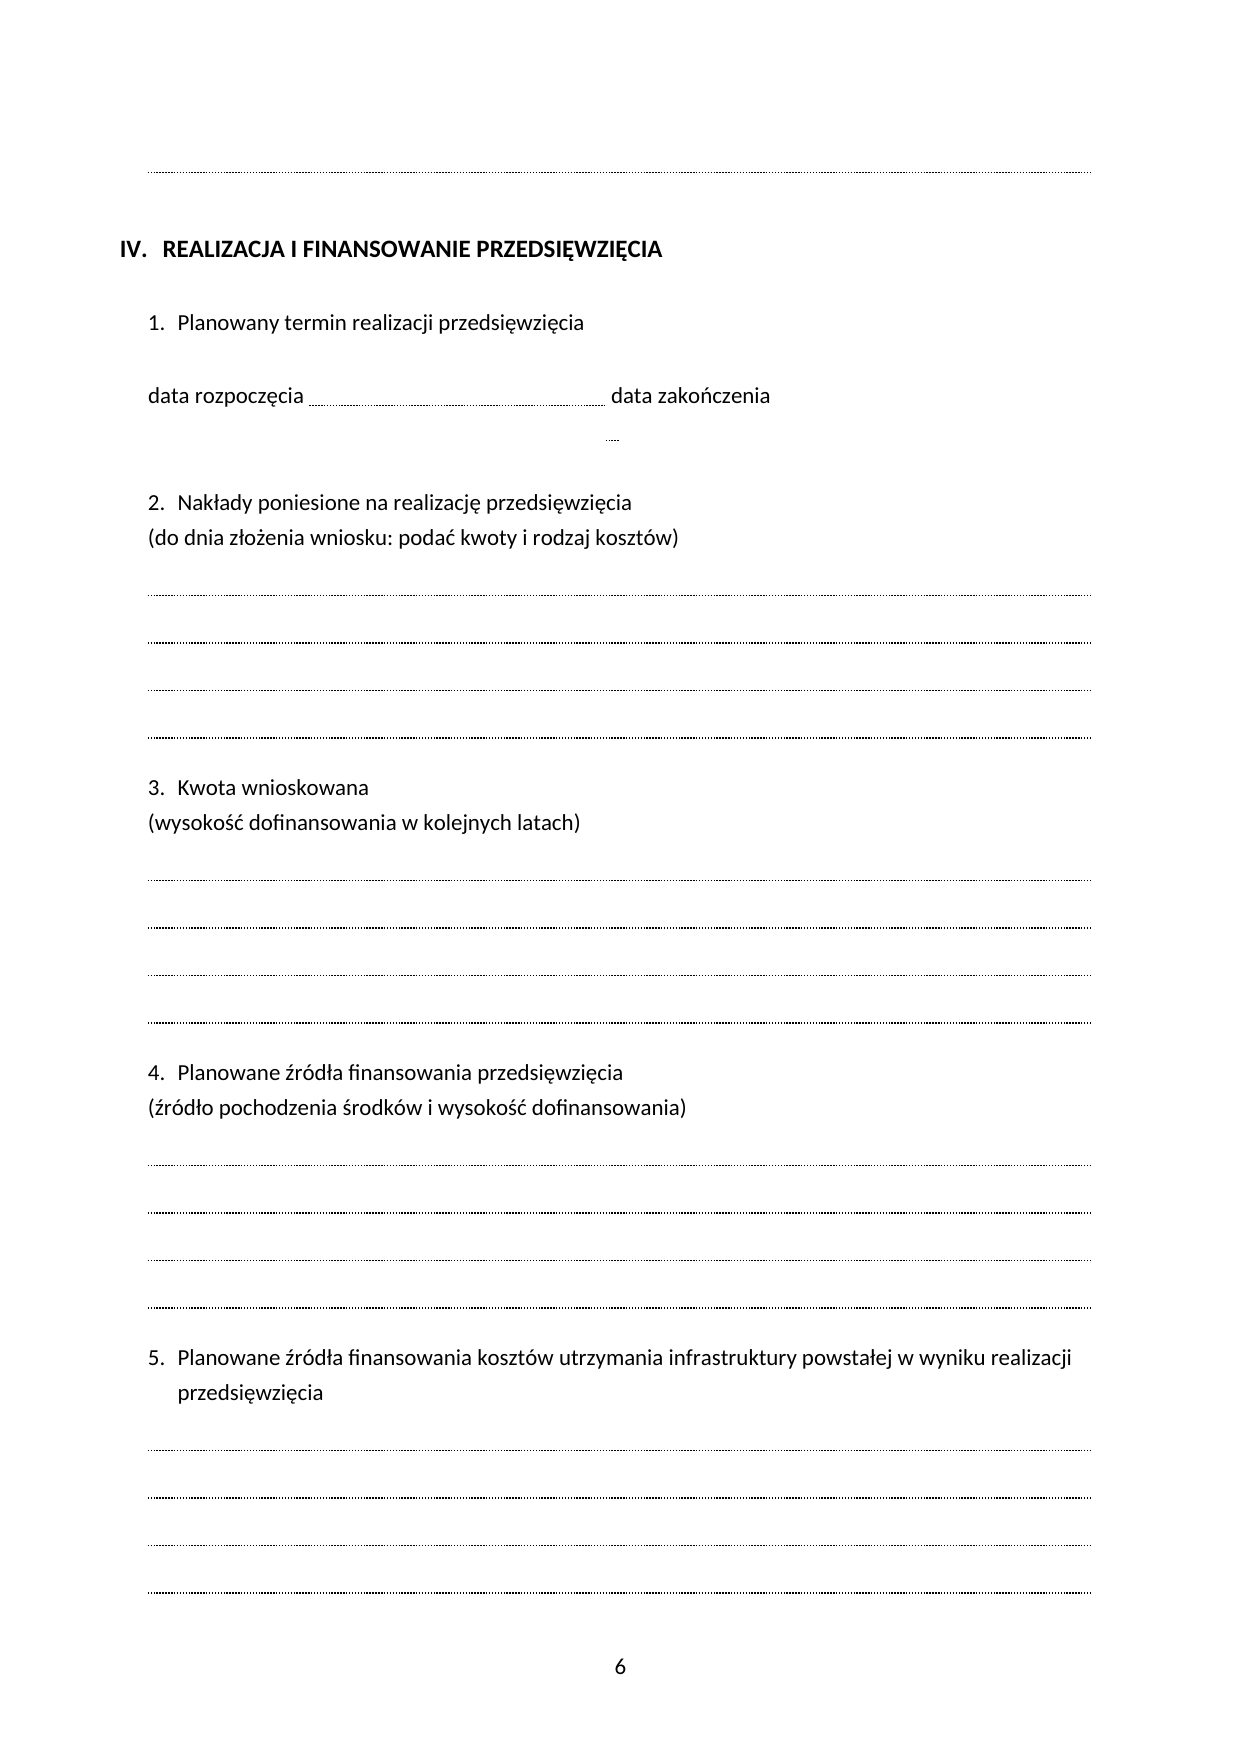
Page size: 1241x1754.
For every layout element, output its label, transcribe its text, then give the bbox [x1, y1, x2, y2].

text (źródło pochodzenia środków i wysokość dofinansowania) [148, 1093, 1092, 1121]
subtitle Kwota wnioskowana [148, 773, 1092, 801]
subtitle Planowane źródła finansowania kosztów utrzymania infrastruktury powstałej w wyniku realizacji przedsięwzięcia [148, 1343, 1092, 1406]
subtitle Nakłady poniesione na realizację przedsięwzięcia [148, 488, 1092, 516]
subtitle Planowany termin realizacji przedsięwzięcia [148, 308, 1092, 336]
subtitle Planowane źródła finansowania przedsięwzięcia [148, 1058, 1092, 1086]
subtitle (wysokość dofinansowania w kolejnych latach) [148, 808, 1092, 836]
subtitle REALIZACJA I FINANSOWANIE PRZEDSIĘWZIĘCIA [148, 233, 1092, 263]
text data rozpoczęcia data zakończenia [148, 381, 1092, 444]
text (do dnia złożenia wniosku: podać kwoty i rodzaj kosztów) [148, 523, 1092, 551]
